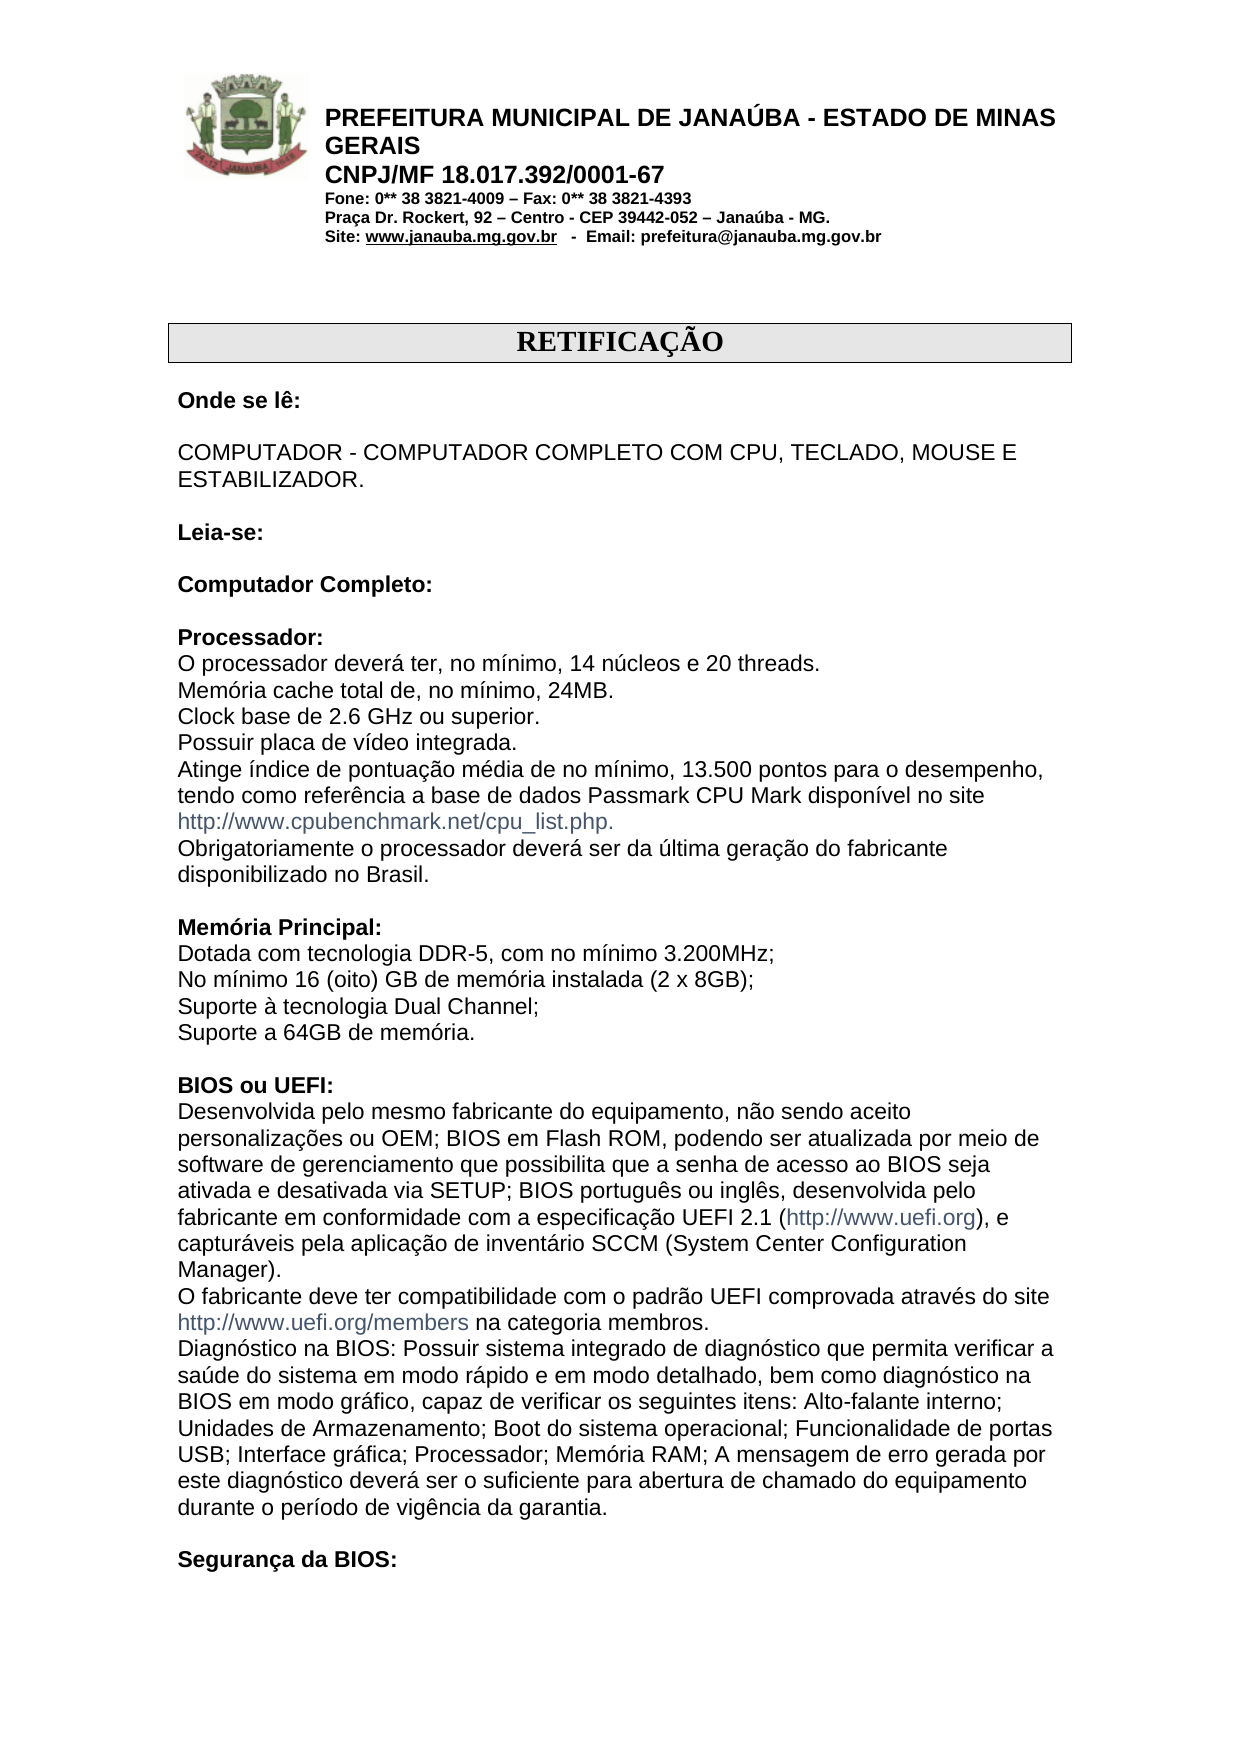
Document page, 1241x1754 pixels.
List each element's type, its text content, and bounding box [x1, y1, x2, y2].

text Leia-se: [177, 518, 1063, 545]
text Suporte a 64GB de memória. [177, 1019, 1063, 1046]
text O processador deverá ter, no mínimo, 14 núcleos e 20 threads. [177, 650, 1063, 677]
text Clock base de 2.6 GHz ou superior. [177, 703, 1063, 729]
text Computador Completo: [177, 571, 1063, 597]
text Processador: [177, 624, 1063, 650]
text RETIFICAÇÃO [169, 324, 1071, 362]
text Suporte à tecnologia Dual Channel; [177, 993, 1063, 1019]
text Onde se lê: [177, 387, 1063, 413]
text Obrigatoriamente o processador deverá ser da última geração do fabricante disponibilizado no Brasil. [177, 835, 1063, 887]
text Atinge índice de pontuação média de no mínimo, 13.500 pontos para o desempenho, tendo como referência a base de dados Passmark CPU Mark disponível no site http://www.cpubenchmark.net/cpu_list.php. [177, 756, 1063, 835]
text O fabricante deve ter compatibilidade com o padrão UEFI comprovada através do site http://www.uefi.org/members na categoria membros. [177, 1283, 1063, 1335]
text Diagnóstico na BIOS: Possuir sistema integrado de diagnóstico que permita verificar a saúde do sistema em modo rápido e em modo detalhado, bem como diagnóstico na BIOS em modo gráfico, capaz de verificar os seguintes itens: Alto-falante interno; Unidades de Armazenamento; Boot do sistema operacional; Funcionalidade de portas USB; Interface gráfica; Processador; Memória RAM; A mensagem de erro gerada por este diagnóstico deverá ser o suficiente para abertura de chamado do equipamento durante o período de vigência da garantia. [177, 1335, 1063, 1520]
text Possuir placa de vídeo integrada. [177, 729, 1063, 756]
text No mínimo 16 (oito) GB de memória instalada (2 x 8GB); [177, 966, 1063, 993]
text Segurança da BIOS: [177, 1546, 1063, 1573]
text COMPUTADOR - COMPUTADOR COMPLETO COM CPU, TECLADO, MOUSE E ESTABILIZADOR. [177, 439, 1063, 492]
text BIOS ou UEFI: [177, 1072, 1063, 1098]
text Desenvolvida pelo mesmo fabricante do equipamento, não sendo aceito personalizações ou OEM; BIOS em Flash ROM, podendo ser atualizada por meio de software de gerenciamento que possibilita que a senha de acesso ao BIOS seja ativada e desativada via SETUP; BIOS português ou inglês, desenvolvida pelo fabricante em conformidade com a especificação UEFI 2.1 (http://www.uefi.org), e capturáveis pela aplicação de inventário SCCM (System Center Configuration Manager). [177, 1098, 1063, 1283]
text Dotada com tecnologia DDR-5, com no mínimo 3.200MHz; [177, 940, 1063, 966]
text Memória Principal: [177, 914, 1063, 940]
text Memória cache total de, no mínimo, 24MB. [177, 677, 1063, 703]
